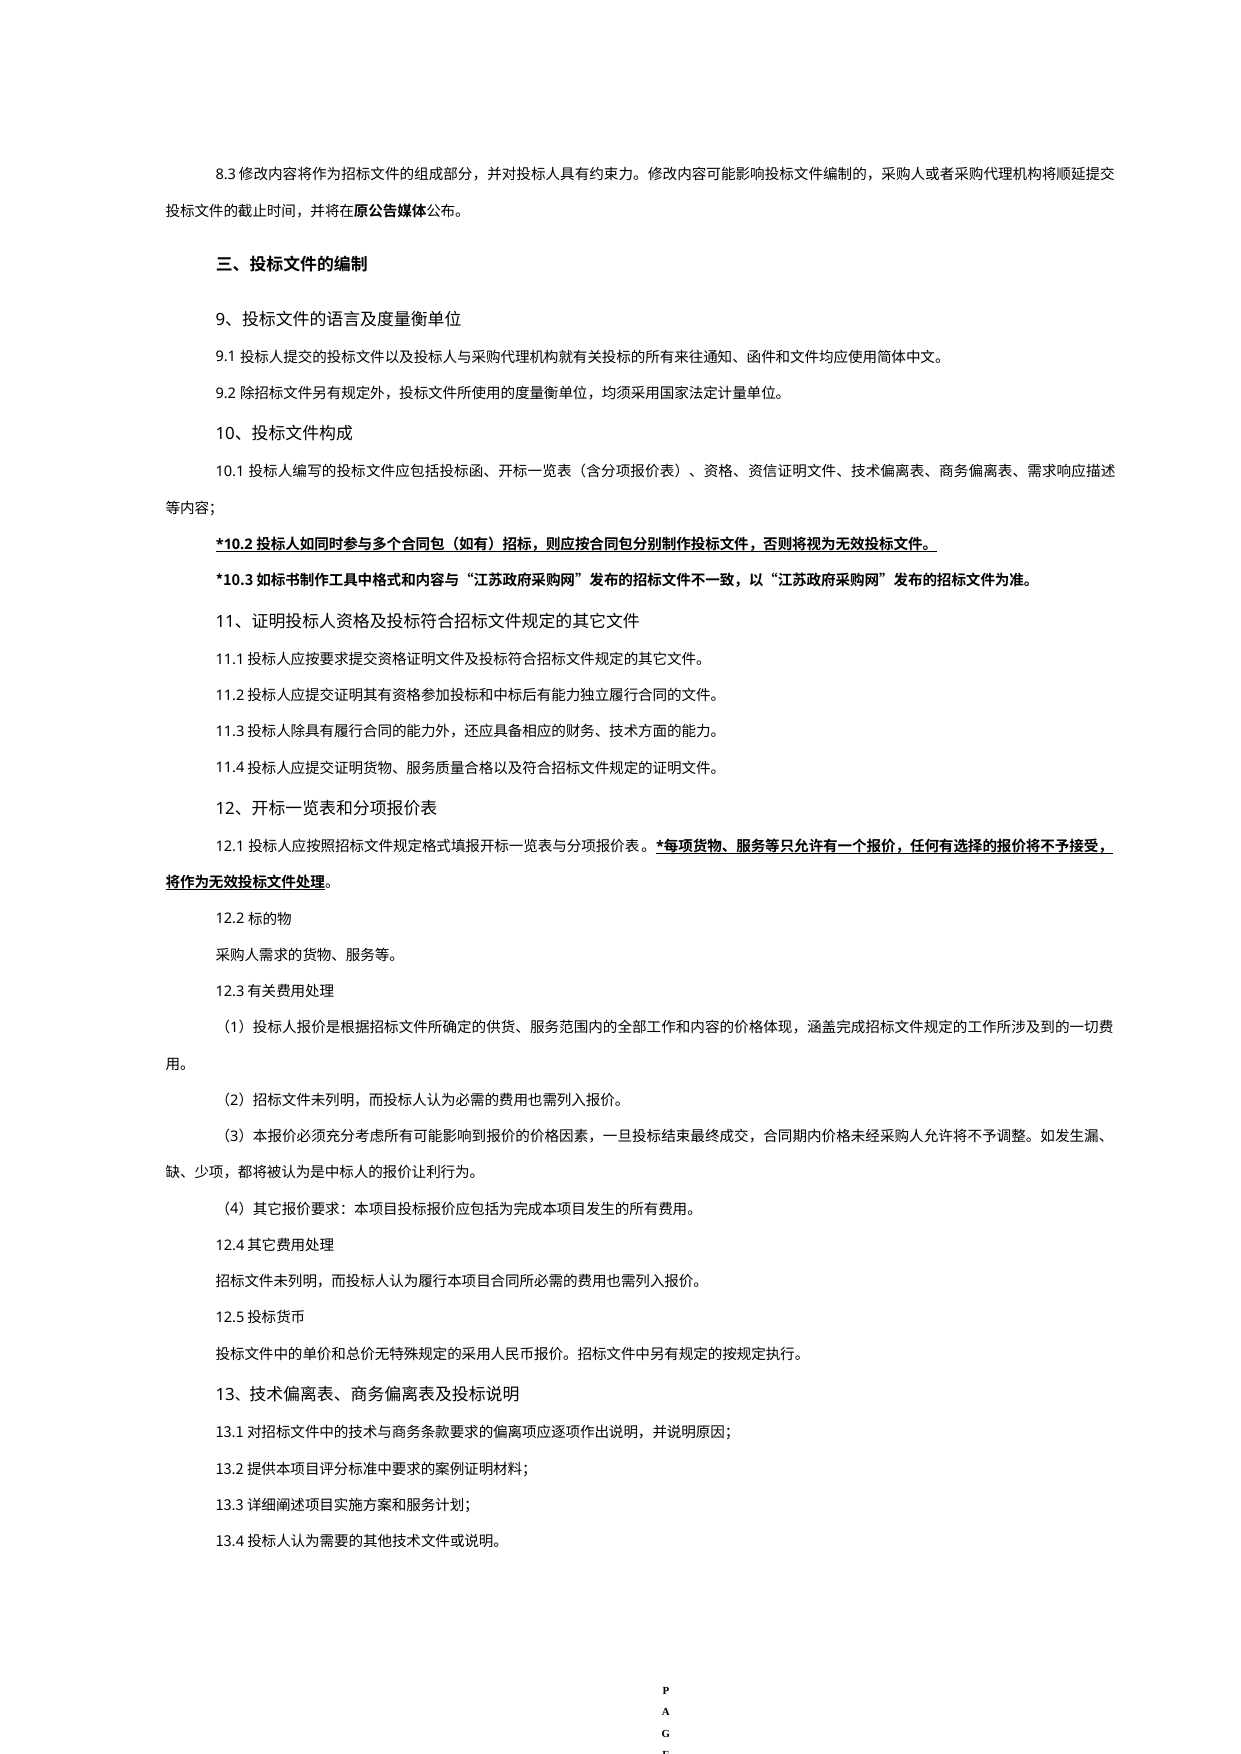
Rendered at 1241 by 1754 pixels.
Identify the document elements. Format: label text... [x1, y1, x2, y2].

text 11.4投标人应提交证明货物、服务质量合格以及符合招标文件规定的证明文件。 [165, 741, 1115, 777]
list 招标文件未列明，而投标人认为必需的费用也需列入报价。 [165, 1073, 1115, 1109]
subtitle 12、开标一览表和分项报价表 [165, 777, 1115, 819]
text 12.3有关费用处理 [165, 964, 1115, 1001]
text 10.1 投标人编写的投标文件应包括投标函、开标一览表（含分项报价表）、资格、资信证明文件、技术偏离表、商务偏离表、需求响应描述等内容； [165, 445, 1115, 517]
text 12.2 标的物 [165, 892, 1115, 928]
text 8.3修改内容将作为招标文件的组成部分，并对投标人具有约束力。修改内容可能影响投标文件编制的，采购人或者采购代理机构将顺延提交投标文件的截止时间，并将在原公告媒体公布。 [165, 148, 1115, 220]
text 9.1 投标人提交的投标文件以及投标人与采购代理机构就有关投标的所有来往通知、函件和文件均应使用简体中文。 [165, 330, 1115, 366]
text 13、技术偏离表、商务偏离表及投标说明 [165, 1363, 1115, 1406]
subtitle 9、投标文件的语言及度量衡单位 [165, 287, 1115, 330]
list 其它报价要求：本项目投标报价应包括为完成本项目发生的所有费用。 [165, 1182, 1115, 1218]
text 11.3投标人除具有履行合同的能力外，还应具备相应的财务、技术方面的能力。 [165, 705, 1115, 741]
subtitle 10、投标文件构成 [165, 402, 1115, 445]
text 采购人需求的货物、服务等。 [165, 928, 1115, 964]
list 投标人报价是根据招标文件所确定的供货、服务范围内的全部工作和内容的价格体现，涵盖完成招标文件规定的工作所涉及到的一切费用。 [165, 1001, 1115, 1073]
text *10.3如标书制作工具中格式和内容与“江苏政府采购网”发布的招标文件不一致，以“江苏政府采购网”发布的招标文件为准。 [165, 553, 1115, 590]
text 12.5投标货币 [165, 1291, 1115, 1327]
subtitle 三、投标文件的编制 [165, 233, 1115, 275]
text 13.3 详细阐述项目实施方案和服务计划； [165, 1478, 1115, 1514]
text 11.1投标人应按要求提交资格证明文件及投标符合招标文件规定的其它文件。 [165, 632, 1115, 668]
text 9.2 除招标文件另有规定外，投标文件所使用的度量衡单位，均须采用国家法定计量单位。 [165, 366, 1115, 402]
list 本报价必须充分考虑所有可能影响到报价的价格因素，一旦投标结束最终成交，合同期内价格未经采购人允许将不予调整。如发生漏、缺、少项，都将被认为是中标人的报价让利行为。 [165, 1109, 1115, 1182]
text 13.1 对招标文件中的技术与商务条款要求的偏离项应逐项作出说明，并说明原因； [165, 1406, 1115, 1442]
text *10.2 投标人如同时参与多个合同包（如有）招标，则应按合同包分别制作投标文件，否则将视为无效投标文件。 [165, 517, 1115, 553]
text 投标文件中的单价和总价无特殊规定的采用人民币报价。招标文件中另有规定的按规定执行。 [165, 1327, 1115, 1363]
text 11.2投标人应提交证明其有资格参加投标和中标后有能力独立履行合同的文件。 [165, 668, 1115, 705]
text 13.2 提供本项目评分标准中要求的案例证明材料； [165, 1442, 1115, 1478]
text 13.4 投标人认为需要的其他技术文件或说明。 [165, 1514, 1115, 1551]
subtitle 11、证明投标人资格及投标符合招标文件规定的其它文件 [165, 590, 1115, 632]
text 12.1 投标人应按照招标文件规定格式填报开标一览表与分项报价表。*每项货物、服务等只允许有一个报价，任何有选择的报价将不予接受，将作为无效投标文件处理。 [165, 819, 1115, 892]
text 招标文件未列明，而投标人认为履行本项目合同所必需的费用也需列入报价。 [165, 1254, 1115, 1291]
text 12.4其它费用处理 [165, 1218, 1115, 1254]
